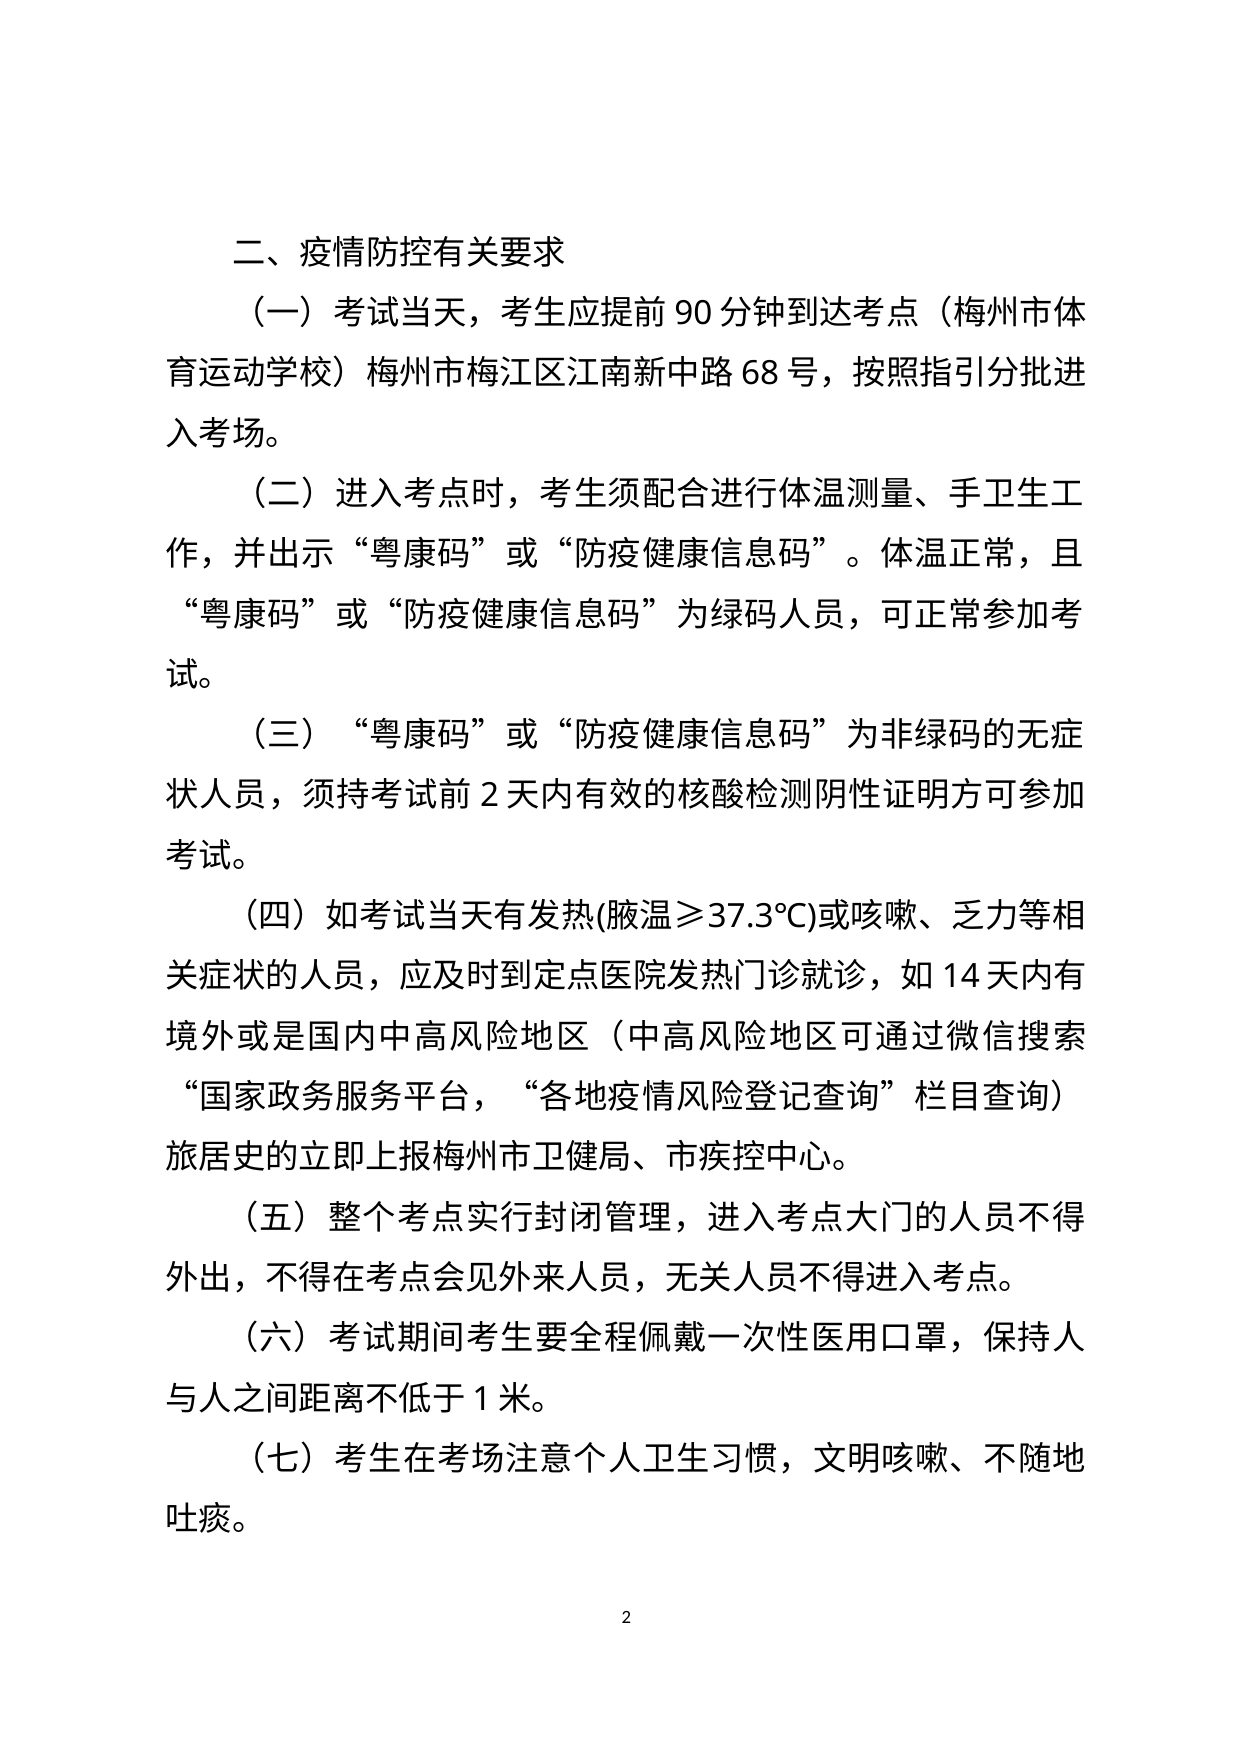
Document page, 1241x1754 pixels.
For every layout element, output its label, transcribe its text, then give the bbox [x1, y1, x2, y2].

text 二、疫情防控有关要求 [165, 219, 1087, 280]
text （一）考试当天，考生应提前90分钟到达考点（梅州市体育运动学校）梅州市梅江区江南新中路68号，按照指引分批进入考场。 [165, 280, 1087, 461]
text （六）考试期间考生要全程佩戴一次性医用口罩，保持人与人之间距离不低于1米。 [165, 1305, 1087, 1426]
text （三）“粤康码”或“防疫健康信息码”为非绿码的无症状人员，须持考试前2天内有效的核酸检测阴性证明方可参加考试。 [165, 702, 1087, 883]
text （五）整个考点实行封闭管理，进入考点大门的人员不得外出，不得在考点会见外来人员，无关人员不得进入考点。 [165, 1184, 1087, 1305]
text （七）考生在考场注意个人卫生习惯，文明咳嗽、不随地吐痰。 [165, 1426, 1087, 1546]
text （四）如考试当天有发热(腋温≥37.3℃)或咳嗽、乏力等相关症状的人员，应及时到定点医院发热门诊就诊，如14天内有境外或是国内中高风险地区（中高风险地区可通过微信搜索“国家政务服务平台，“各地疫情风险登记查询”栏目查询）旅居史的立即上报梅州市卫健局、市疾控中心。 [165, 883, 1087, 1184]
text （二）进入考点时，考生须配合进行体温测量、手卫生工作，并出示“粤康码”或“防疫健康信息码”。体温正常，且“粤康码”或“防疫健康信息码”为绿码人员，可正常参加考试。 [165, 461, 1087, 702]
